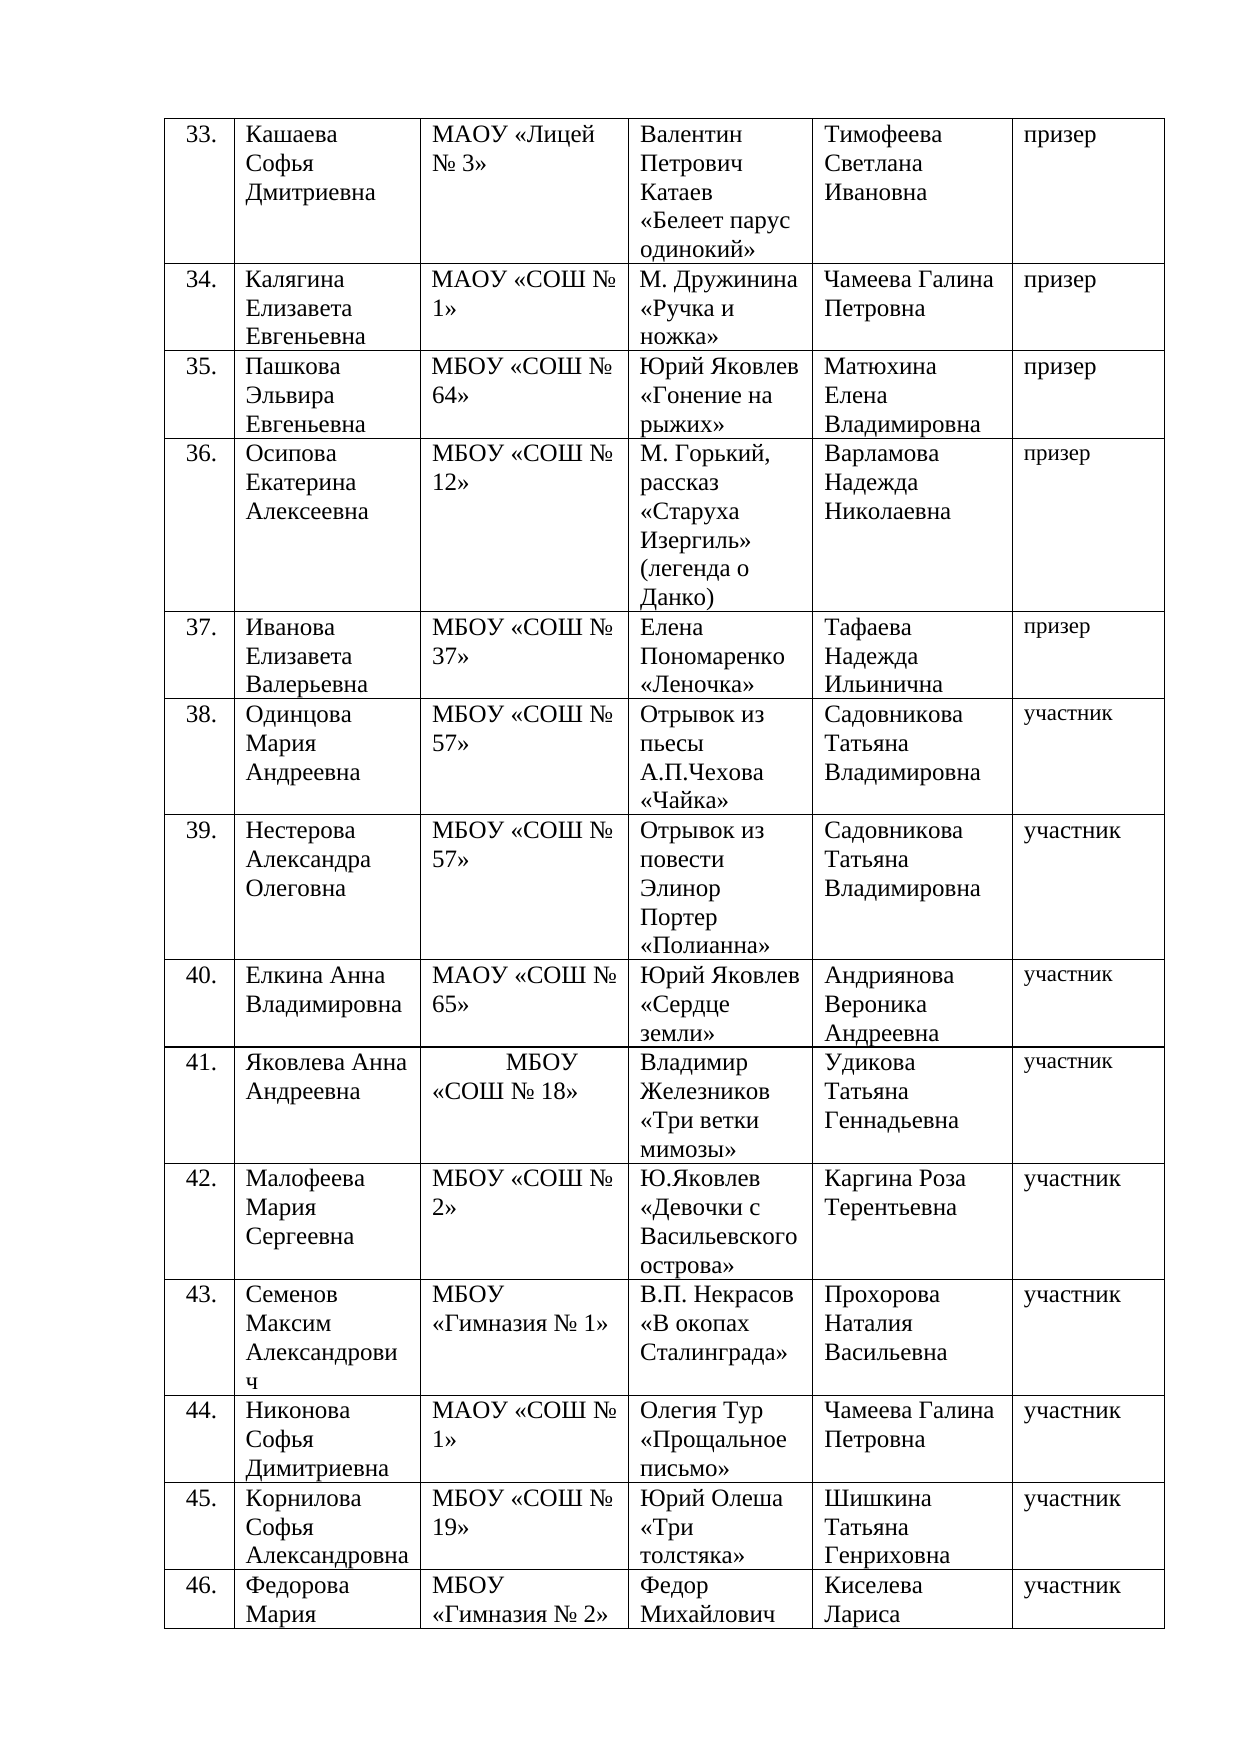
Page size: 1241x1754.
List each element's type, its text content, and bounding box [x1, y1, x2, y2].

table_cell призер [1013, 612, 1164, 698]
table_cell [165, 699, 234, 814]
table_cell призер [1013, 119, 1164, 263]
table_cell Валентин Петрович Катаев «Белеет парус одинокий» [629, 119, 812, 263]
table_cell Тимофеева Светлана Ивановна [813, 119, 1012, 263]
table_cell Садовникова Татьяна Владимировна [813, 699, 1012, 814]
table_cell МБОУ «Гимназия № 1» [421, 1280, 628, 1394]
table_cell [165, 1048, 234, 1162]
table_cell МАОУ «СОШ № 1» [421, 1396, 628, 1482]
table_cell участник [1013, 1164, 1164, 1278]
table_cell участник [1013, 1483, 1164, 1569]
table_cell В.П. Некрасов «В окопах Сталинграда» [629, 1280, 812, 1394]
table_cell Малофеева Мария Сергеевна [235, 1164, 420, 1278]
table_cell участник [1013, 1048, 1164, 1162]
table_cell [165, 439, 234, 611]
table_cell Корнилова Софья Александровна [235, 1483, 420, 1569]
table_cell Олегия Тур «Прощальное письмо» [629, 1396, 812, 1482]
table_cell призер [1013, 264, 1164, 350]
table_cell МБОУ «СОШ № 37» [421, 612, 628, 698]
table_cell [165, 612, 234, 698]
table_cell Одинцова Мария Андреевна [235, 699, 420, 814]
table_cell Ю.Яковлев «Девочки с Васильевского острова» [629, 1164, 812, 1278]
table_cell Кашаева Софья Дмитриевна [235, 119, 420, 263]
table_cell участник [1013, 960, 1164, 1046]
table_cell Тафаева Надежда Ильинична [813, 612, 1012, 698]
table_cell МАОУ «СОШ № 65» [421, 960, 628, 1046]
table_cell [629, 1570, 812, 1628]
table_cell Матюхина Елена Владимировна [813, 351, 1012, 437]
table_cell [165, 1164, 234, 1278]
table_cell МБОУ «СОШ № 2» [421, 1164, 628, 1278]
table_cell [165, 1396, 234, 1482]
table_cell [165, 351, 234, 437]
table_cell МАОУ «Лицей № 3» [421, 119, 628, 263]
table_cell Каргина Роза Терентьевна [813, 1164, 1012, 1278]
table_cell Пашкова Эльвира Евгеньевна [235, 351, 420, 437]
table_cell Отрывок из повести Элинор Портер «Полианна» [629, 815, 812, 959]
table_cell Осипова Екатерина Алексеевна [235, 439, 420, 611]
table_cell Юрий Яковлев «Гонение на рыжих» [629, 351, 812, 437]
table_cell Чамеева Галина Петровна [813, 264, 1012, 350]
table_cell Владимир Железников «Три ветки мимозы» [629, 1048, 812, 1162]
table_cell [165, 960, 234, 1046]
table_cell Удикова Татьяна Геннадьевна [813, 1048, 1012, 1162]
table_cell М. Горький, рассказ «Старуха Изергиль» (легенда о Данко) [629, 439, 812, 611]
table_cell Шишкина Татьяна Генриховна [813, 1483, 1012, 1569]
table_cell Чамеева Галина Петровна [813, 1396, 1012, 1482]
table_cell Юрий Яковлев «Сердце земли» [629, 960, 812, 1046]
table_cell участник [1013, 699, 1164, 814]
table_cell Елена Пономаренко «Леночка» [629, 612, 812, 698]
table_cell МАОУ «СОШ № 1» [421, 264, 628, 350]
table_cell Иванова Елизавета Валерьевна [235, 612, 420, 698]
table_cell Калягина Елизавета Евгеньевна [235, 264, 420, 350]
table_cell участник [1013, 815, 1164, 959]
table_cell [165, 119, 234, 263]
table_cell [813, 1570, 1012, 1628]
table_cell участник [1013, 1280, 1164, 1394]
table_cell Варламова Надежда Николаевна [813, 439, 1012, 611]
table_cell Никонова Софья Димитриевна [235, 1396, 420, 1482]
table_cell [165, 1570, 234, 1628]
table_cell участник [1013, 1396, 1164, 1482]
table_cell Садовникова Татьяна Владимировна [813, 815, 1012, 959]
table_cell МБОУ «СОШ № 64» [421, 351, 628, 437]
table_cell МБОУ «СОШ № 57» [421, 699, 628, 814]
table_cell Семенов Максим Александрович [235, 1280, 420, 1394]
table_cell [165, 1483, 234, 1569]
table_cell [165, 264, 234, 350]
table_cell Елкина Анна Владимировна [235, 960, 420, 1046]
table_cell Нестерова Александра Олеговна [235, 815, 420, 959]
table_cell Прохорова Наталия Васильевна [813, 1280, 1012, 1394]
table_cell Юрий Олеша «Три толстяка» [629, 1483, 812, 1569]
table_cell [165, 815, 234, 959]
table_cell МБОУ «СОШ № 12» [421, 439, 628, 611]
table_cell призер [1013, 439, 1164, 611]
table_cell Андриянова Вероника Андреевна [813, 960, 1012, 1046]
table_cell Яковлева Анна Андреевна [235, 1048, 420, 1162]
table_cell Отрывок из пьесы А.П.Чехова «Чайка» [629, 699, 812, 814]
table_cell МБОУ «СОШ № 18» [421, 1048, 628, 1162]
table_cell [235, 1570, 420, 1628]
table_cell участник [1013, 1570, 1164, 1628]
table_cell МБОУ «Гимназия № 2» [421, 1570, 628, 1628]
table_cell М. Дружинина «Ручка и ножка» [629, 264, 812, 350]
table_cell [165, 1280, 234, 1394]
table_cell МБОУ «СОШ № 19» [421, 1483, 628, 1569]
table_cell призер [1013, 351, 1164, 437]
table_cell МБОУ «СОШ № 57» [421, 815, 628, 959]
